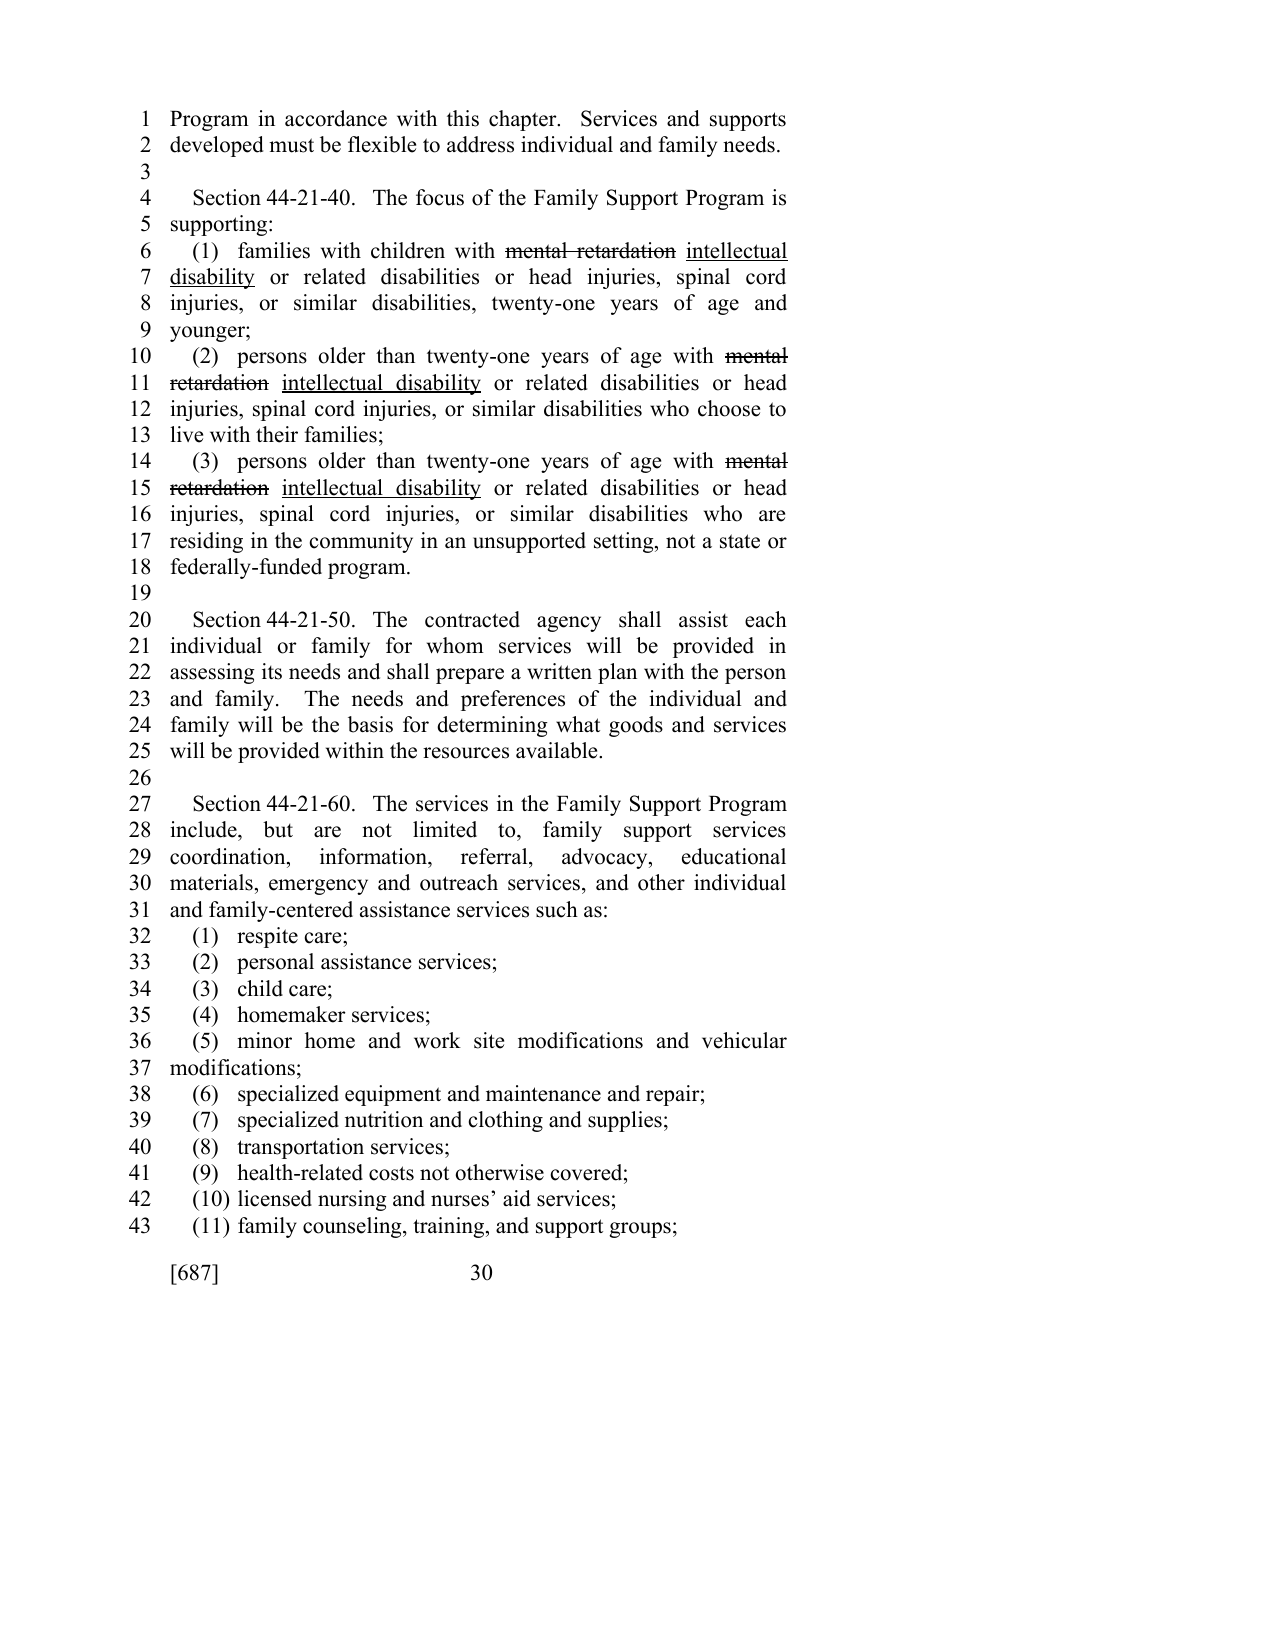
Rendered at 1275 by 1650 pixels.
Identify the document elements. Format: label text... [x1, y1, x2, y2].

text (5) minor home and work site modifications and vehicular modifications; [169, 1027, 787, 1080]
text (8) transportation services; [169, 1133, 787, 1159]
text (10) licensed nursing and nurses’ aid services; [169, 1186, 787, 1212]
text Section 44-21-50. The contracted agency shall assist each individual or family for whom services will be provided in assessing its needs and shall prepare a written plan with the person and family. The needs and preferences of the individual and family will be the basis for determining what goods and services will be provided within the resources available. [169, 606, 787, 764]
text (9) health-related costs not otherwise covered; [169, 1159, 787, 1186]
text Section 44-21-40. The focus of the Family Support Program is supporting: [169, 184, 787, 237]
text (2) personal assistance services; [169, 948, 787, 975]
text (7) specialized nutrition and clothing and supplies; [169, 1106, 787, 1133]
text (1) families with children with mental retardation intellectual disability or related disabilities or head injuries, spinal cord injuries, or similar disabilities, twenty-one years of age and younger; [169, 237, 787, 342]
text (2) persons older than twenty-one years of age with mental retardation intellectual disability or related disabilities or head injuries, spinal cord injuries, or similar disabilities who choose to live with their families; [169, 342, 787, 448]
text (11) family counseling, training, and support groups; [169, 1212, 787, 1238]
text (4) homemaker services; [169, 1001, 787, 1027]
text (6) specialized equipment and maintenance and repair; [169, 1080, 787, 1106]
text (1) respite care; [169, 922, 787, 948]
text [169, 105, 787, 158]
text (3) child care; [169, 975, 787, 1001]
text Section 44-21-60. The services in the Family Support Program include, but are not limited to, family support services coordination, information, referral, advocacy, educational materials, emergency and outreach services, and other individual and family-centered assistance services such as: [169, 790, 787, 922]
text (3) persons older than twenty-one years of age with mental retardation intellectual disability or related disabilities or head injuries, spinal cord injuries, or similar disabilities who are residing in the community in an unsupported setting, not a state or federally-funded program. [169, 448, 787, 579]
